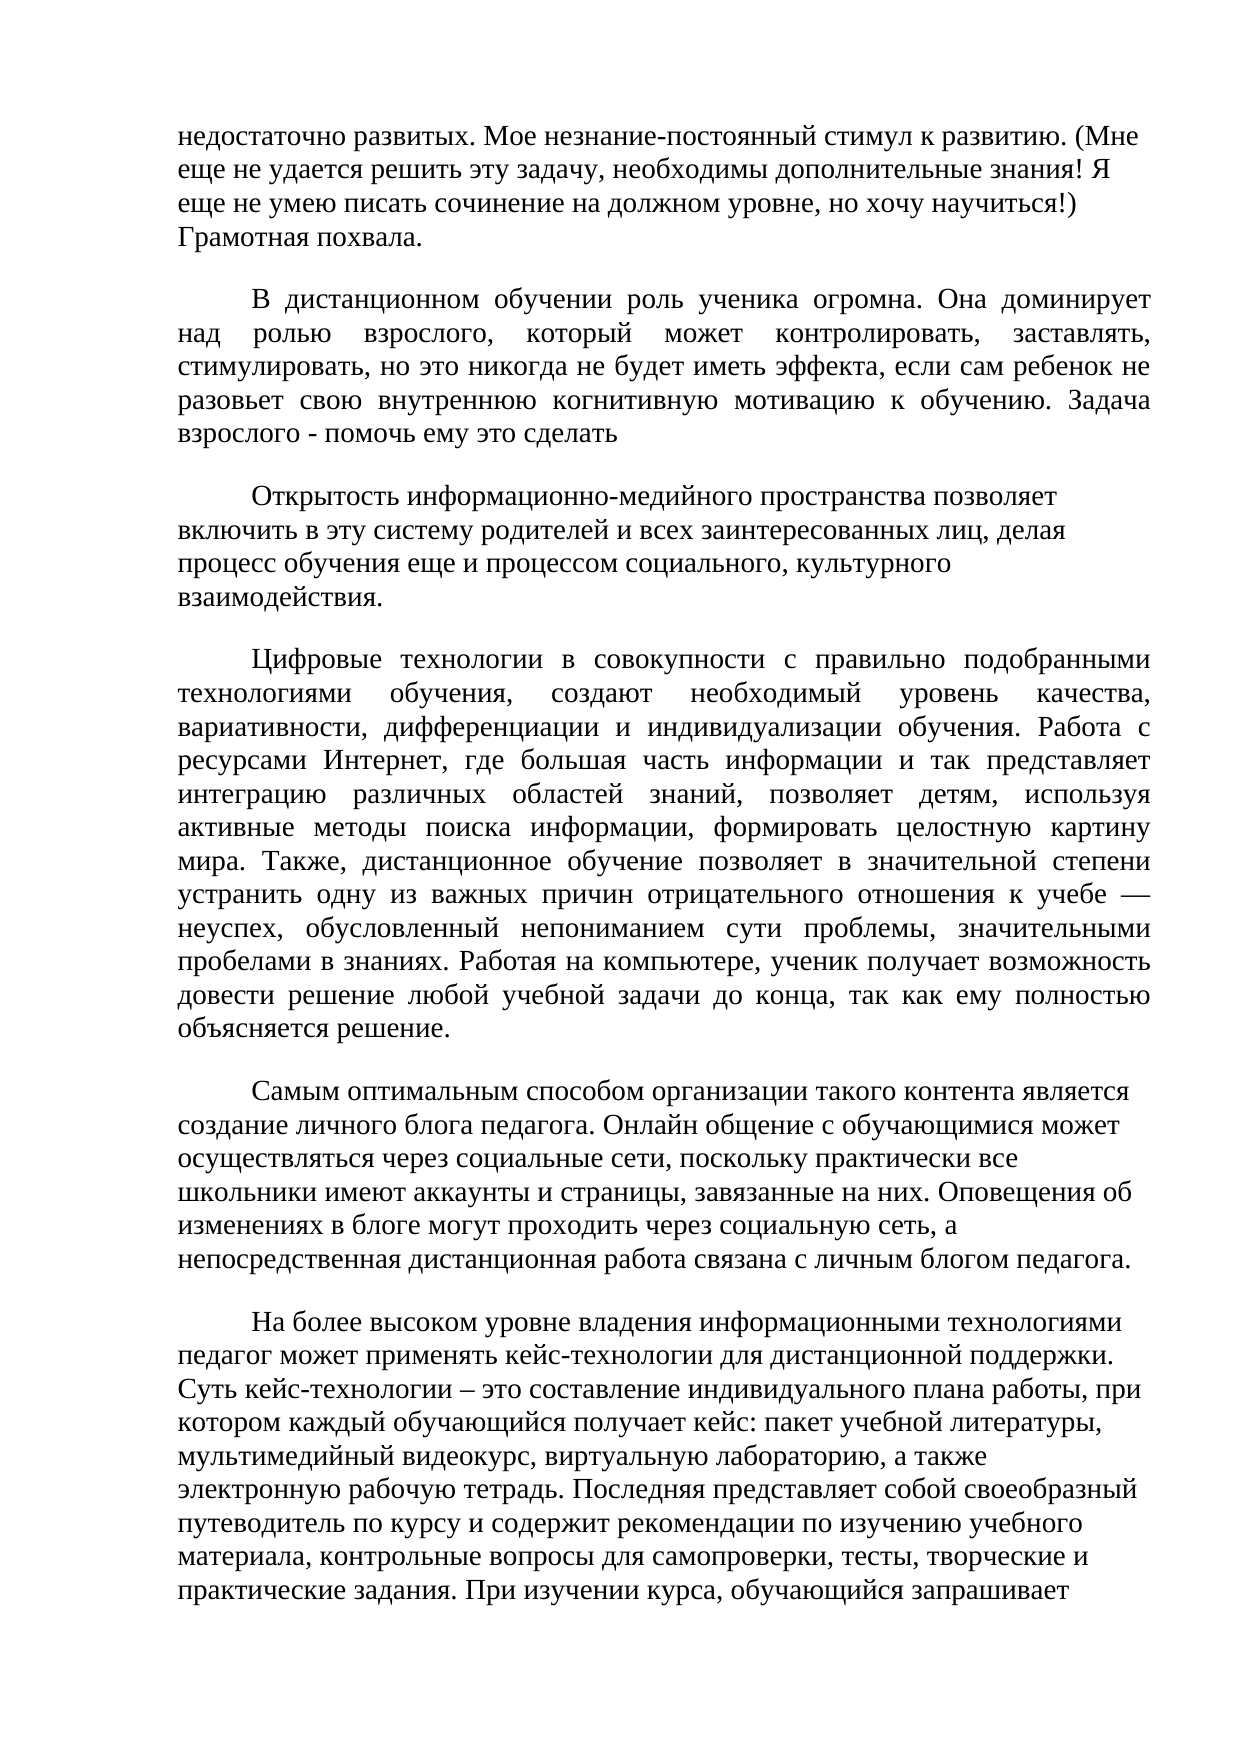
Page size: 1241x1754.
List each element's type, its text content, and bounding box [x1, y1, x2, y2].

text Цифровые технологии в совокупности с правильно подобранными технологиями обучения, создают необходимый уровень качества, вариативности, дифференциации и индивидуализации обучения. Работа с ресурсами Интернет, где большая часть информации и так представляет интеграцию различных областей знаний, позволяет детям, используя активные методы поиска информации, формировать целостную картину мира. Также, дистанционное обучение позволяет в значительной степени устранить одну из важных причин отрицательного отношения к учебе — неуспех, обусловленный непониманием сути проблемы, значительными пробелами в знаниях. Работая на компьютере, ученик получает возможность довести решение любой учебной задачи до конца, так как ему полностью объясняется решение. [177, 642, 1152, 1044]
text Открытость информационно-медийного пространства позволяет включить в эту систему родителей и всех заинтересованных лиц, делая процесс обучения еще и процессом социального, культурного взаимодействия. [177, 478, 1152, 612]
text Самым оптимальным способом организации такого контента является создание личного блога педагога. Онлайн общение с обучающимися может осуществляться через социальные сети, поскольку практически все школьники имеют аккаунты и страницы, завязанные на них. Оповещения об изменениях в блоге могут проходить через социальную сеть, а непосредственная дистанционная работа связана с личным блогом педагога. [177, 1073, 1152, 1274]
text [177, 118, 1152, 252]
text В дистанционном обучении роль ученика огромна. Она доминирует над ролью взрослого, который может контролировать, заставлять, стимулировать, но это никогда не будет иметь эффекта, если сам ребенок не разовьет свою внутреннюю когнитивную мотивацию к обучению. Задача взрослого - помочь ему это сделать [177, 281, 1152, 449]
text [177, 1304, 1152, 1606]
